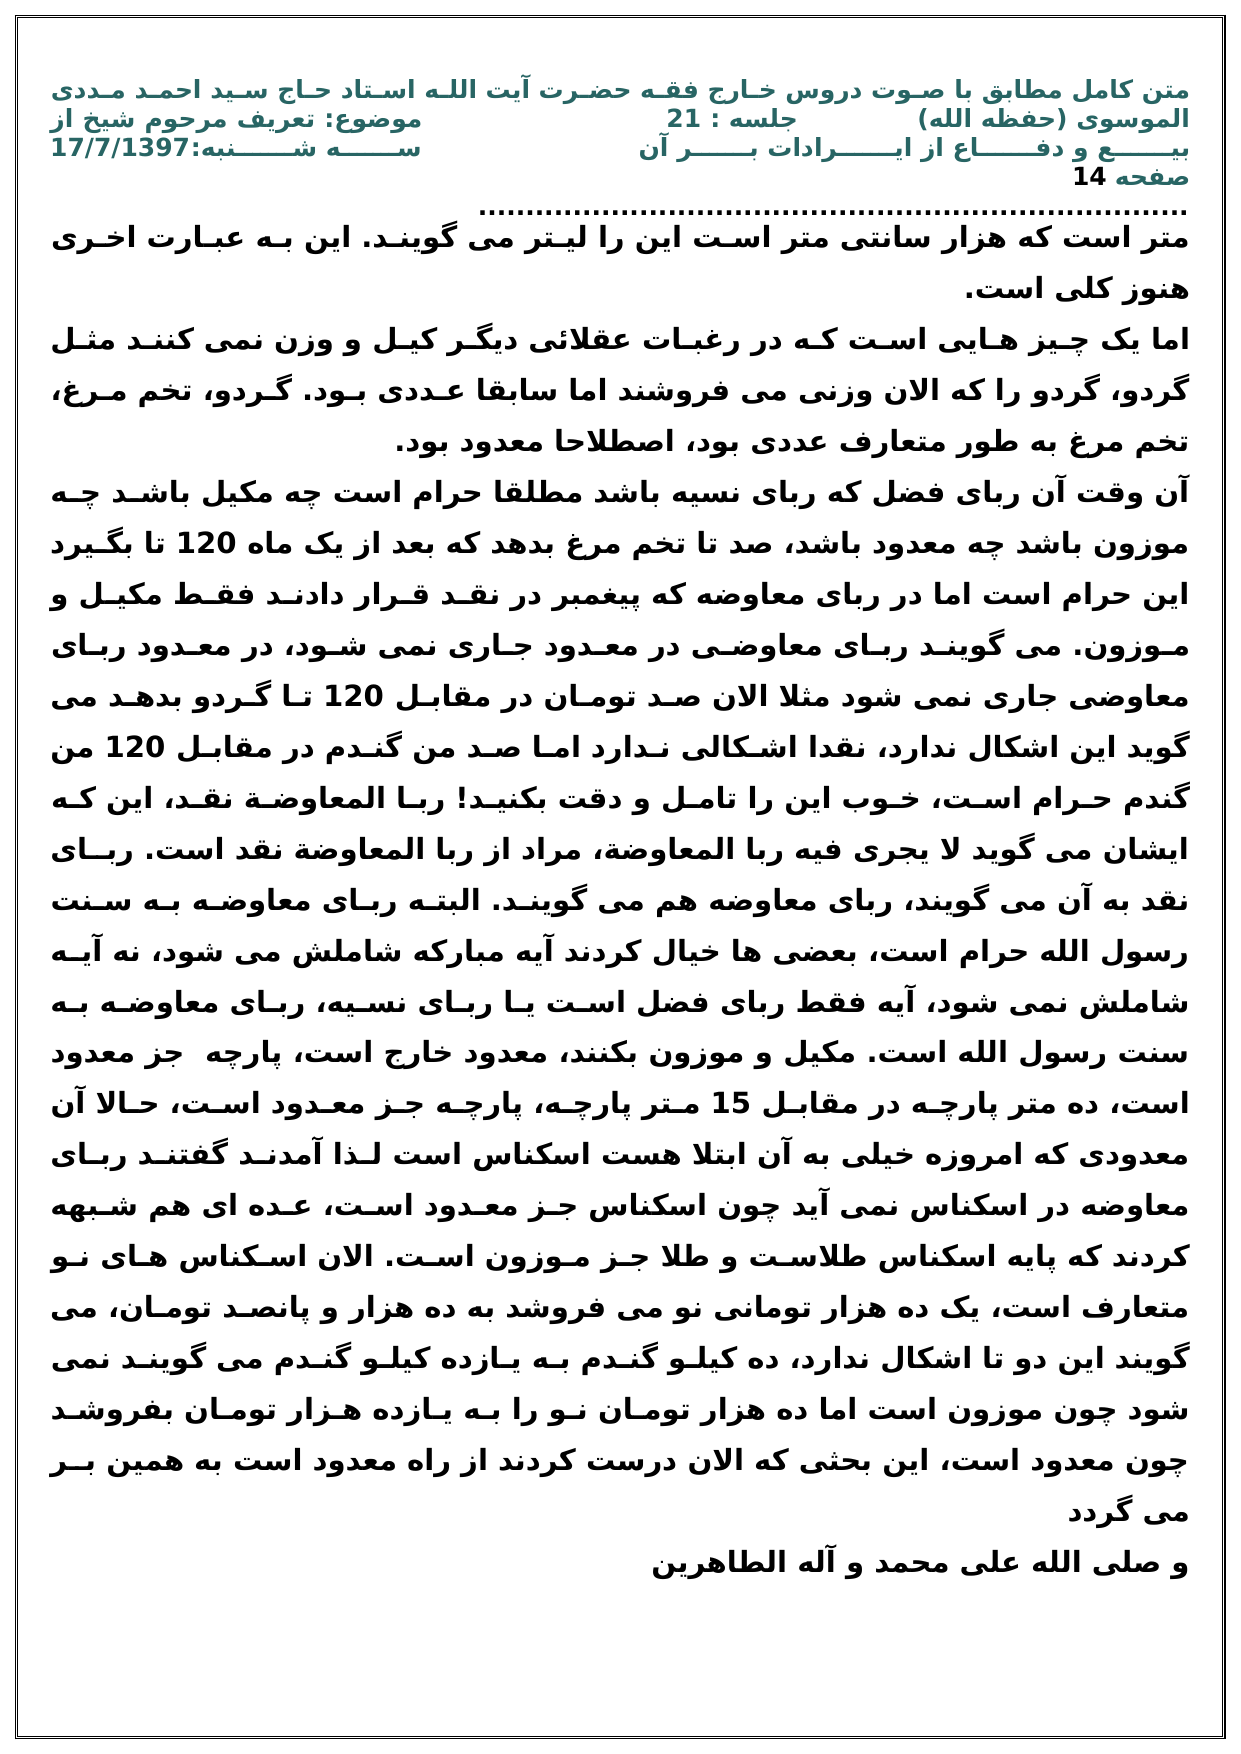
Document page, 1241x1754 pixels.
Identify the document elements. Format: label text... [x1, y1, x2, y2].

text آن وقت آن ربای فضل که ربای نسیه باشد مطلقا حرام است چه مکیل باشد چه موزون باشد چه معدود باشد، صد تا تخم مرغ بدهد که بعد از یک ماه 120 تا بگیرد این حرام است اما در ربای معاوضه که پیغمبر در نقد قرار دادند فقط مکیل و موزون. می گویند ربای معاوضی در معدود جاری نمی شود، در معدود ربای معاوضی جاری نمی شود مثلا الان صد تومان در مقابل 120 تا گردو بدهد می گوید این اشکال ندارد، نقدا اشکالی ندارد اما صد من گندم در مقابل 120 من گندم حرام است، خوب این را تامل و دقت بکنید! ربا المعاوضة نقد، این که ایشان می گوید لا یجری فیه ربا المعاوضة، مراد از ربا المعاوضة نقد است. ربای نقد به آن می گویند، ربای معاوضه هم می گویند. البته ربای معاوضه به سنت رسول الله حرام است، بعضی ها خیال کردند آیه مبارکه شاملش می شود، نه آیه شاملش نمی شود، آیه فقط ربای فضل است یا ربای نسیه، ربای معاوضه به سنت رسول الله است. مکیل و موزون بکنند، معدود خارج است، پارچه جز معدود است، ده متر پارچه در مقابل 15 متر پارچه، پارچه جز معدود است، حالا آن معدودی که امروزه خیلی به آن ابتلا هست اسکناس است لذا آمدند گفتند ربای معاوضه در اسکناس نمی آید چون اسکناس جز معدود است، عده ای هم شبهه کردند که پایه اسکناس طلاست و طلا جز موزون است. الان اسکناس های نو متعارف است، یک ده هزار تومانی نو می فروشد به ده هزار و پانصد تومان، می گویند این دو تا اشکال ندارد، ده کیلو گندم به یازده کیلو گندم می گویند نمی شود چون موزون است اما ده هزار تومان نو را به یازده هزار تومان بفروشد چون معدود است، این بحثی که الان درست کردند از راه معدود است به همین بر می گردد [50, 476, 1190, 1528]
text اما یک چیز هایی است که در رغبات عقلائی دیگر کیل و وزن نمی کنند مثل گردو، گردو را که الان وزنی می فروشند اما سابقا عددی بود. گردو، تخم مرغ، تخم مرغ به طور متعارف عددی بود، اصطلاحا معدود بود. [50, 323, 1190, 458]
text و صلی الله علی محمد و آله الطاهرین [50, 1545, 1190, 1579]
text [50, 221, 1190, 306]
